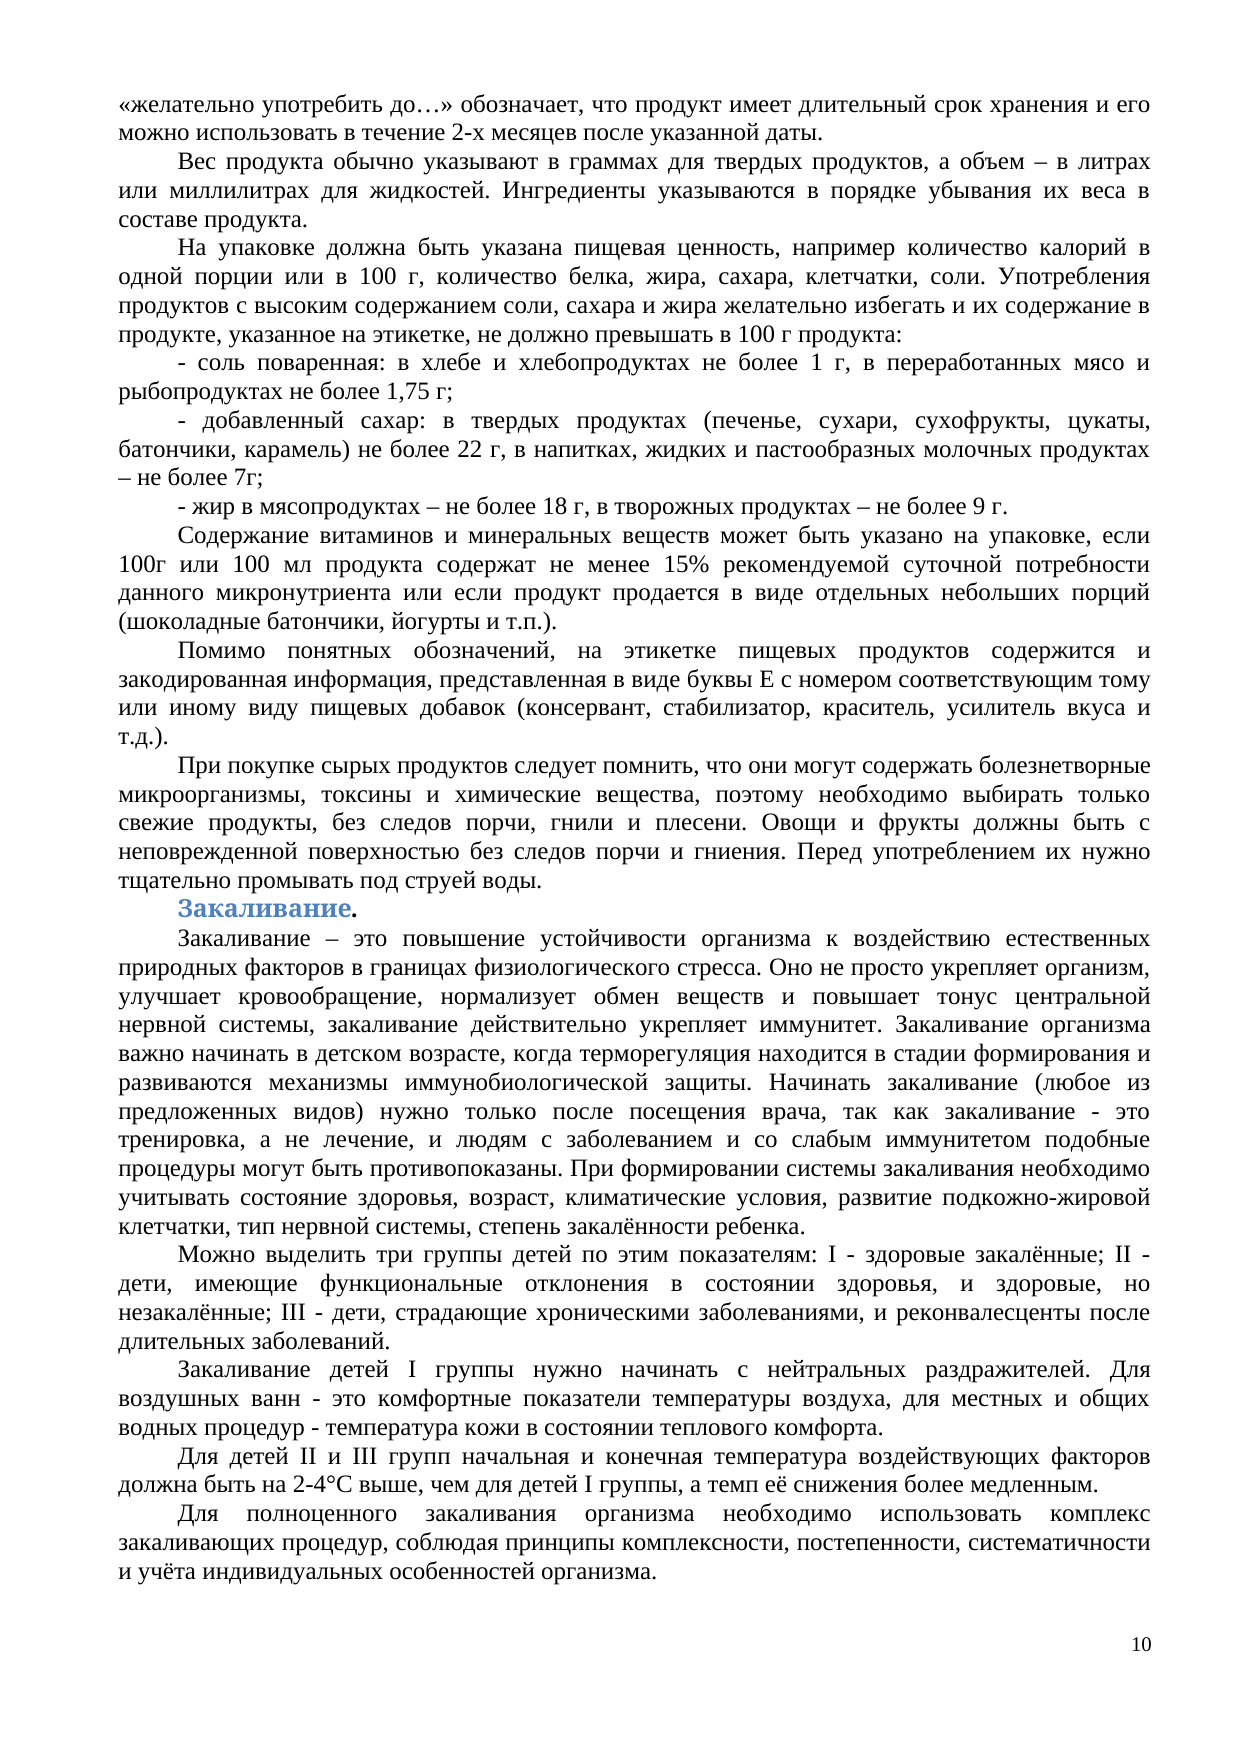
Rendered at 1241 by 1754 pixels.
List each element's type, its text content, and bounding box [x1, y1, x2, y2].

text - добавленный сахар: в твердых продуктах (печенье, сухари, сухофрукты, цукаты, батончики, карамель) не более 22 г, в напитках, жидких и пастообразных молочных продуктах – не более 7г; [118, 405, 1152, 491]
text Закаливание. [118, 894, 1152, 923]
text На упаковке должна быть указана пищевая ценность, например количество калорий в одной порции или в 100 г, количество белка, жира, сахара, клетчатки, соли. Употребления продуктов с высоким содержанием соли, сахара и жира желательно избегать и их содержание в продукте, указанное на этикетке, не должно превышать в 100 г продукта: [118, 232, 1152, 347]
text При покупке сырых продуктов следует помнить, что они могут содержать болезнетворные микроорганизмы, токсины и химические вещества, поэтому необходимо выбирать только свежие продукты, без следов порчи, гнили и плесени. Овощи и фрукты должны быть с неповрежденной поверхностью без следов порчи и гниения. Перед употреблением их нужно тщательно промывать под струей воды. [118, 750, 1152, 894]
text Для детей II и III групп начальная и конечная температура воздействующих факторов должна быть на 2-4°С выше, чем для детей I группы, а темп её снижения более медленным. [118, 1441, 1152, 1498]
text Можно выделить три группы детей по этим показателям: I - здоровые закалённые; II - дети, имеющие функциональные отклонения в состоянии здоровья, и здоровые, но незакалённые; III - дети, страдающие хроническими заболеваниями, и реконвалесценты после длительных заболеваний. [118, 1239, 1152, 1354]
text - жир в мясопродуктах – не более 18 г, в творожных продуктах – не более 9 г. [118, 491, 1152, 520]
text Содержание витаминов и минеральных веществ может быть указано на упаковке, если 100г или 100 мл продукта содержат не менее 15% рекомендуемой суточной потребности данного микронутриента или если продукт продается в виде отдельных небольших порций (шоколадные батончики, йогурты и т.п.). [118, 520, 1152, 635]
text Закаливание детей I группы нужно начинать с нейтральных раздражителей. Для воздушных ванн - это комфортные показатели температуры воздуха, для местных и общих водных процедур - температура кожи в состоянии теплового комфорта. [118, 1354, 1152, 1441]
text Для полноценного закаливания организма необходимо использовать комплекс закаливающих процедур, соблюдая принципы комплексности, постепенности, систематичности и учёта индивидуальных особенностей организма. [118, 1498, 1152, 1584]
text - соль поваренная: в хлебе и хлебопродуктах не более 1 г, в переработанных мясо и рыбопродуктах не более 1,75 г; [118, 347, 1152, 405]
text Помимо понятных обозначений, на этикетке пищевых продуктов содержится и закодированная информация, представленная в виде буквы Е с номером соответствующим тому или иному виду пищевых добавок (консервант, стабилизатор, краситель, усилитель вкуса и т.д.). [118, 635, 1152, 750]
text Закаливание – это повышение устойчивости организма к воздействию естественных природных факторов в границах физиологического стресса. Оно не просто укрепляет организм, улучшает кровообращение, нормализует обмен веществ и повышает тонус центральной нервной системы, закаливание действительно укрепляет иммунитет. Закаливание организма важно начинать в детском возрасте, когда терморегуляция находится в стадии формирования и развиваются механизмы иммунобиологической защиты. Начинать закаливание (любое из предложенных видов) нужно только после посещения врача, так как закаливание - это тренировка, а не лечение, и людям с заболеванием и со слабым иммунитетом подобные процедуры могут быть противопоказаны. При формировании системы закаливания необходимо учитывать состояние здоровья, возраст, климатические условия, развитие подкожно-жировой клетчатки, тип нервной системы, степень закалённости ребенка. [118, 923, 1152, 1239]
text Вес продукта обычно указывают в граммах для твердых продуктов, а объем – в литрах или миллилитрах для жидкостей. Ингредиенты указываются в порядке убывания их веса в составе продукта. [118, 146, 1152, 232]
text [118, 89, 1152, 146]
